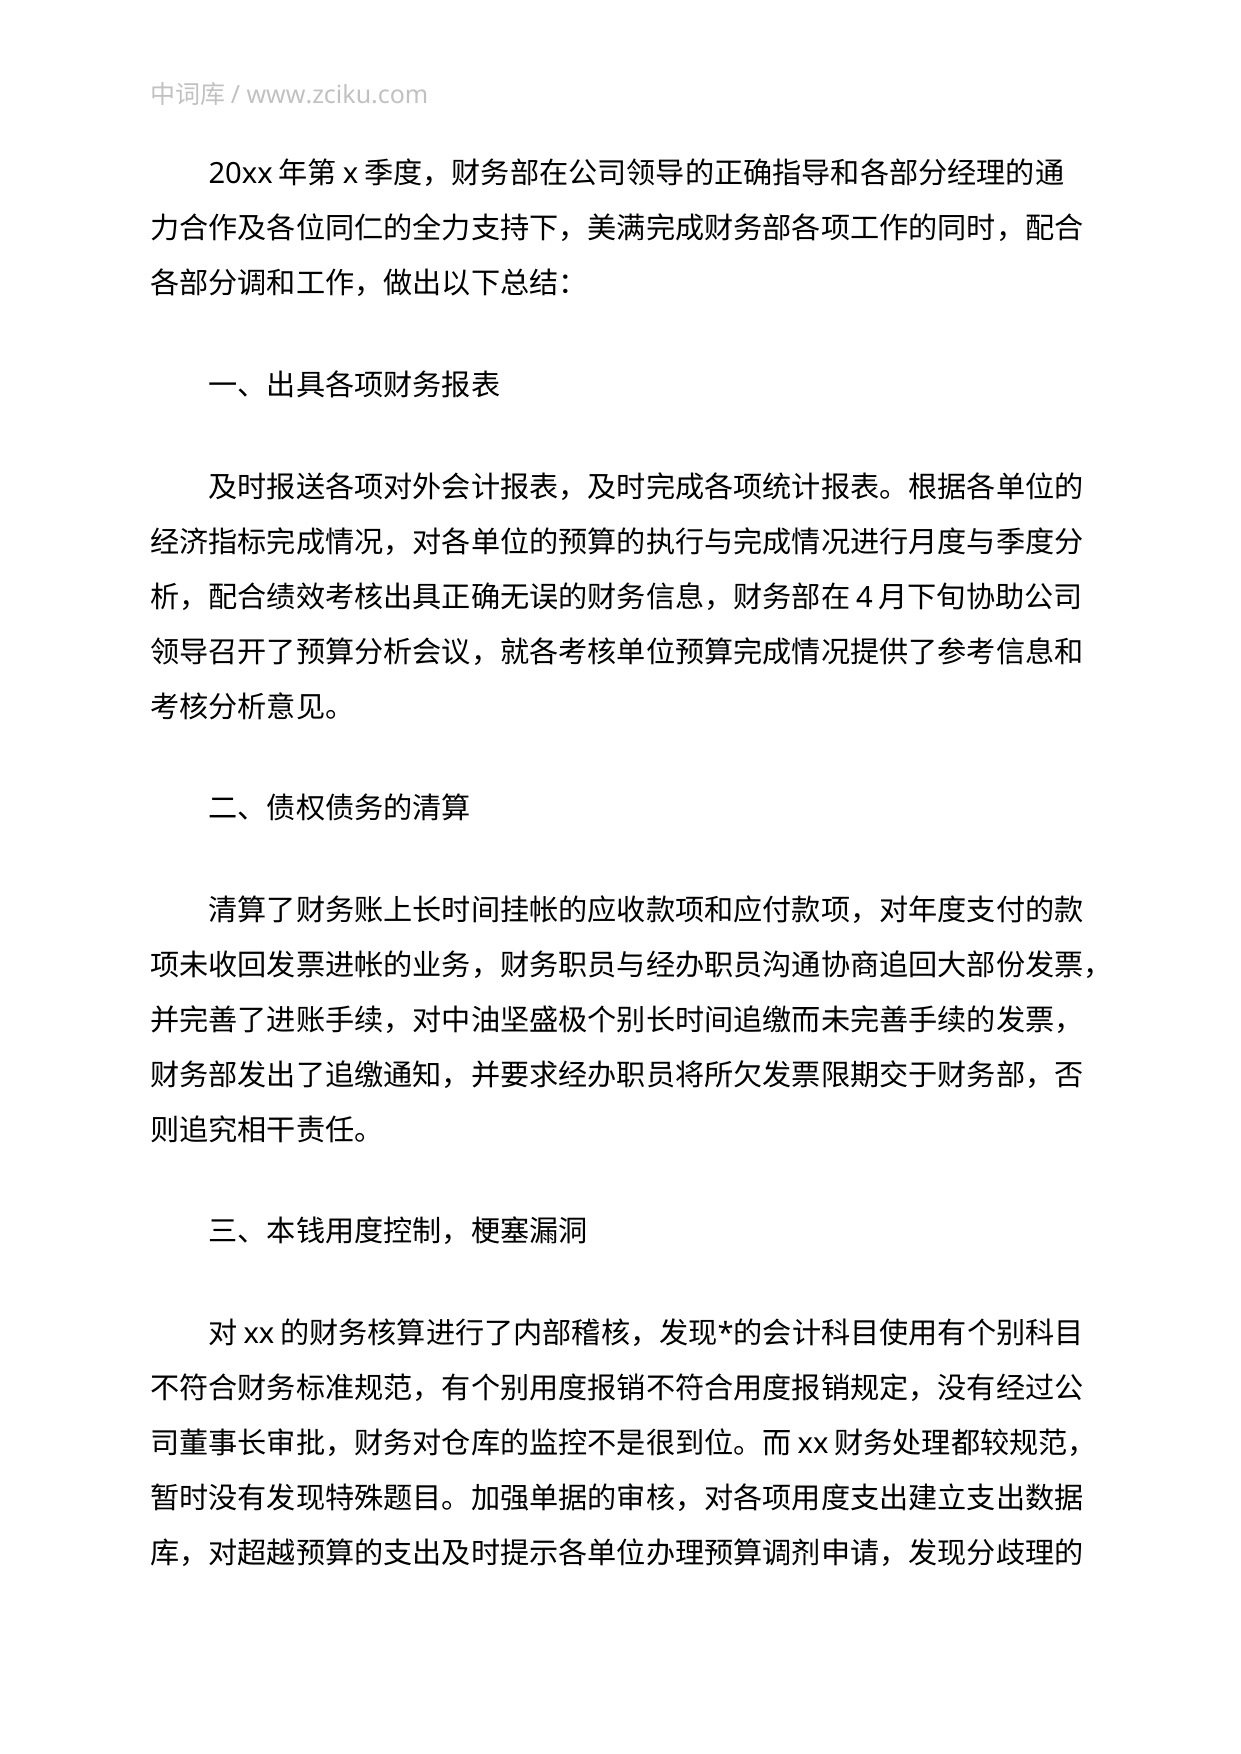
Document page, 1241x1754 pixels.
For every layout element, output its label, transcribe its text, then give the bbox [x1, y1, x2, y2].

text 三、本钱用度控制，梗塞漏洞 [150, 1208, 1090, 1250]
text 一、出具各项财务报表 [150, 362, 1090, 404]
text 二、债权债务的清算 [150, 785, 1090, 827]
text 20xx年第x季度，财务部在公司领导的正确指导和各部分经理的通力合作及各位同仁的全力支持下，美满完成财务部各项工作的同时，配合各部分调和工作，做出以下总结： [150, 150, 1090, 302]
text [150, 1310, 1090, 1572]
text 清算了财务账上长时间挂帐的应收款项和应付款项，对年度支付的款项未收回发票进帐的业务，财务职员与经办职员沟通协商追回大部份发票，并完善了进账手续，对中油坚盛极个别长时间追缴而未完善手续的发票，财务部发出了追缴通知，并要求经办职员将所欠发票限期交于财务部，否则追究相干责任。 [150, 887, 1090, 1148]
text 及时报送各项对外会计报表，及时完成各项统计报表。根据各单位的经济指标完成情况，对各单位的预算的执行与完成情况进行月度与季度分析，配合绩效考核出具正确无误的财务信息，财务部在4月下旬协助公司领导召开了预算分析会议，就各考核单位预算完成情况提供了参考信息和考核分析意见。 [150, 463, 1090, 725]
